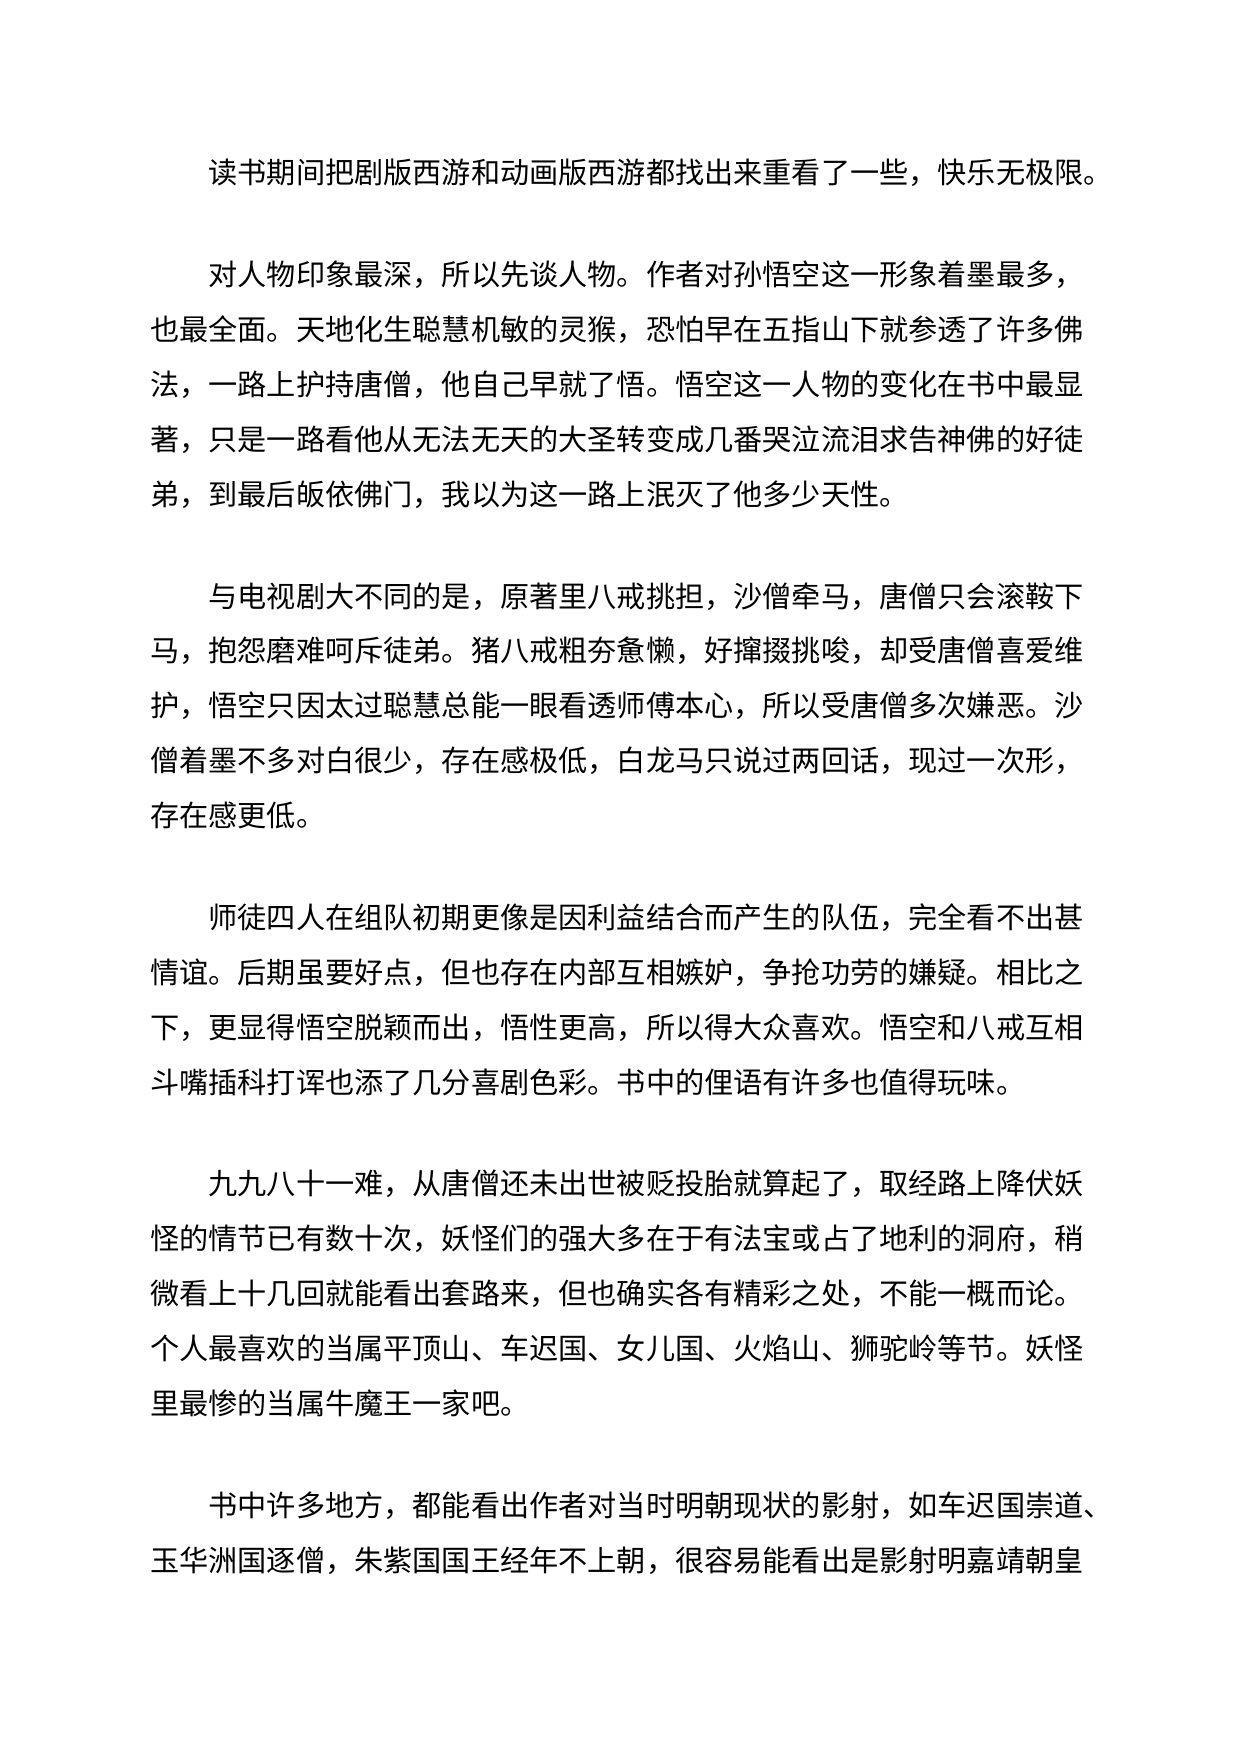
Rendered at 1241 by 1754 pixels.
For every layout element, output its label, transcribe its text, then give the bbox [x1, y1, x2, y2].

text 师徒四人在组队初期更像是因利益结合而产生的队伍，完全看不出甚情谊。后期虽要好点，但也存在内部互相嫉妒，争抢功劳的嫌疑。相比之下，更显得悟空脱颖而出，悟性更高，所以得大众喜欢。悟空和八戒互相斗嘴插科打诨也添了几分喜剧色彩。书中的俚语有许多也值得玩味。 [150, 894, 1090, 1101]
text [150, 1482, 1090, 1579]
text 与电视剧大不同的是，原著里八戒挑担，沙僧牵马，唐僧只会滚鞍下马，抱怨磨难呵斥徒弟。猪八戒粗夯惫懒，好撺掇挑唆，却受唐僧喜爱维护，悟空只因太过聪慧总能一眼看透师傅本心，所以受唐僧多次嫌恶。沙僧着墨不多对白很少，存在感极低，白龙马只说过两回话，现过一次形，存在感更低。 [150, 573, 1090, 835]
text 对人物印象最深，所以先谈人物。作者对孙悟空这一形象着墨最多，也最全面。天地化生聪慧机敏的灵猴，恐怕早在五指山下就参透了许多佛法，一路上护持唐僧，他自己早就了悟。悟空这一人物的变化在书中最显著，只是一路看他从无法无天的大圣转变成几番哭泣流泪求告神佛的好徒弟，到最后皈依佛门，我以为这一路上泯灭了他多少天性。 [150, 252, 1090, 514]
text 读书期间把剧版西游和动画版西游都找出来重看了一些，快乐无极限。 [150, 150, 1090, 192]
text 九九八十一难，从唐僧还未出世被贬投胎就算起了，取经路上降伏妖怪的情节已有数十次，妖怪们的强大多在于有法宝或占了地利的洞府，稍微看上十几回就能看出套路来，但也确实各有精彩之处，不能一概而论。个人最喜欢的当属平顶山、车迟国、女儿国、火焰山、狮驼岭等节。妖怪里最惨的当属牛魔王一家吧。 [150, 1161, 1090, 1423]
